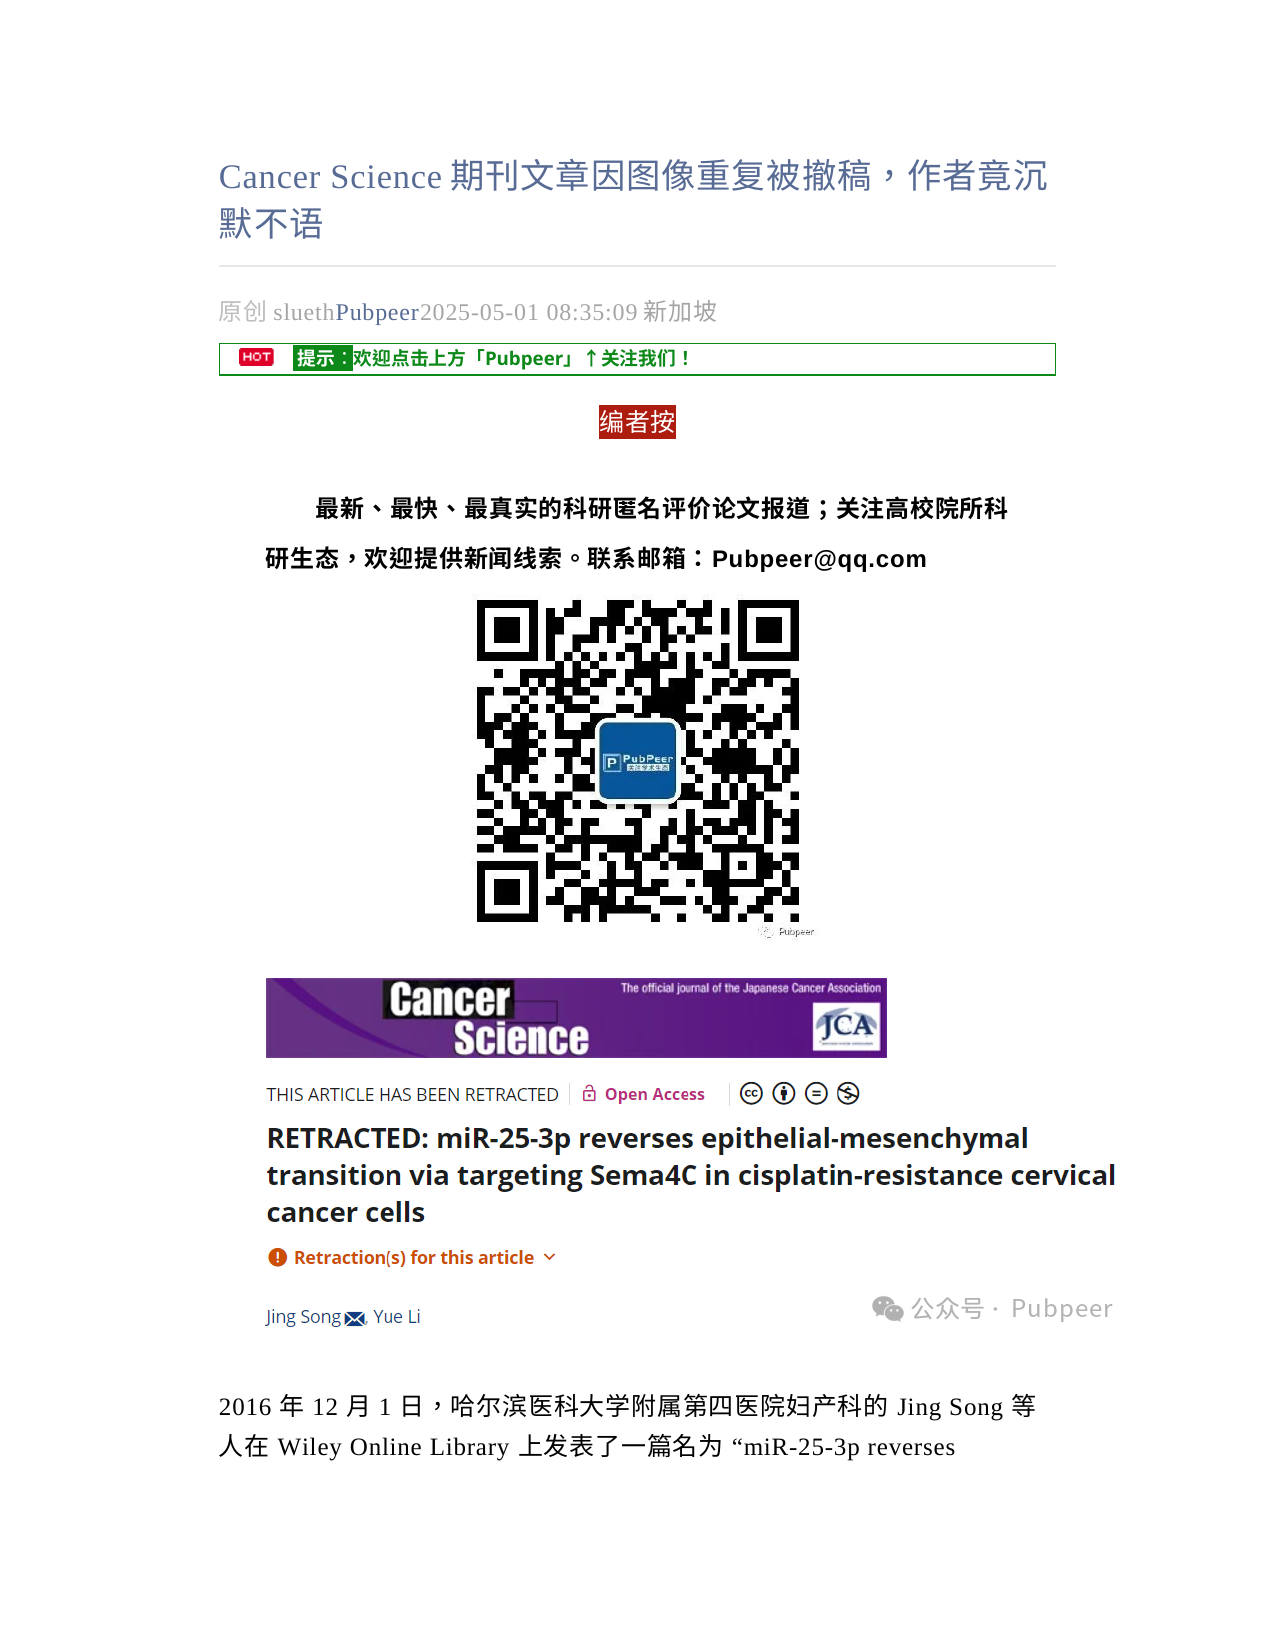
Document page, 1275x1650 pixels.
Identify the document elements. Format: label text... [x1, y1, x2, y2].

picture [450, 574, 825, 948]
text 提示：欢迎点击上方「Pubpeer」↑关注我们！ [220, 344, 1055, 374]
text 编者按 [276, 399, 999, 439]
text 最新、最快、最真实的科研匿名评价论文报道；关注高校院所科研生态，欢迎提供新闻线索。联系邮箱：Pubpeer@qq.com [266, 474, 1009, 574]
list 原创sluethPubpeer2025-05-01 08:35:09新加坡 [219, 287, 1056, 327]
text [219, 1382, 1056, 1462]
picture [237, 971, 1138, 1343]
picture [239, 348, 274, 366]
title Cancer Science期刊文章因图像重复被撤稿，作者竟沉默不语 [219, 150, 1056, 265]
